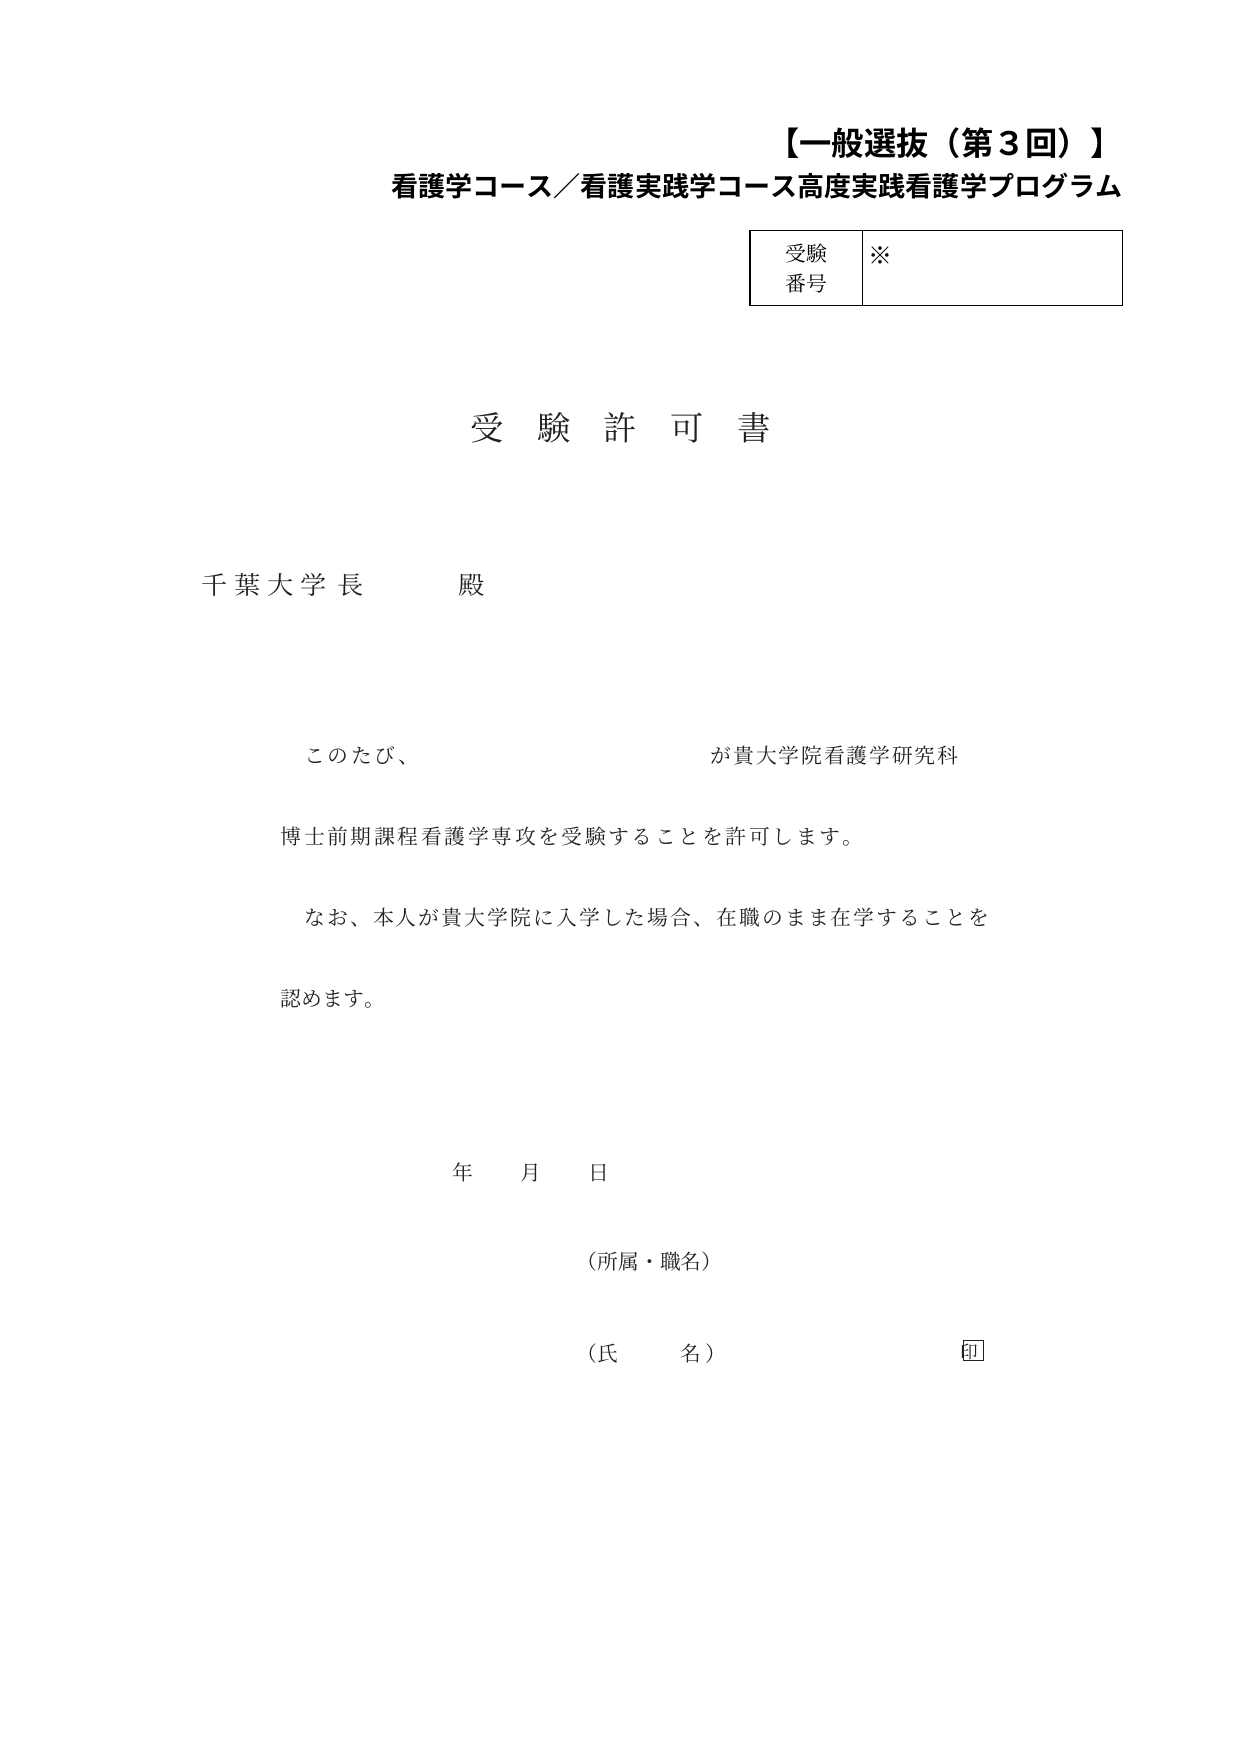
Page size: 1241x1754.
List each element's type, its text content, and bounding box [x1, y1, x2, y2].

text 【一般選抜（第３回）】 [118, 118, 1122, 165]
table_header 受験 番号 [751, 231, 862, 305]
table_header ※ [863, 231, 1122, 305]
text （所属・職名） [576, 1245, 1074, 1275]
text 受 験 許 可 書 [118, 402, 1122, 449]
text 年 月 日 [364, 1156, 1122, 1186]
text なお、本人が貴大学院に入学した場合、在職のまま在学することを認めます。 [281, 902, 992, 1013]
text 千 葉 大 学 長 殿 [201, 565, 1122, 601]
text 看護学コース／看護実践学コース高度実践看護学プログラム [118, 165, 1122, 204]
text （氏 名） 印 [576, 1338, 1122, 1367]
text このたび、 が貴大学院看護学研究科博士前期課程看護学専攻を受験することを許可します。 [281, 740, 974, 851]
